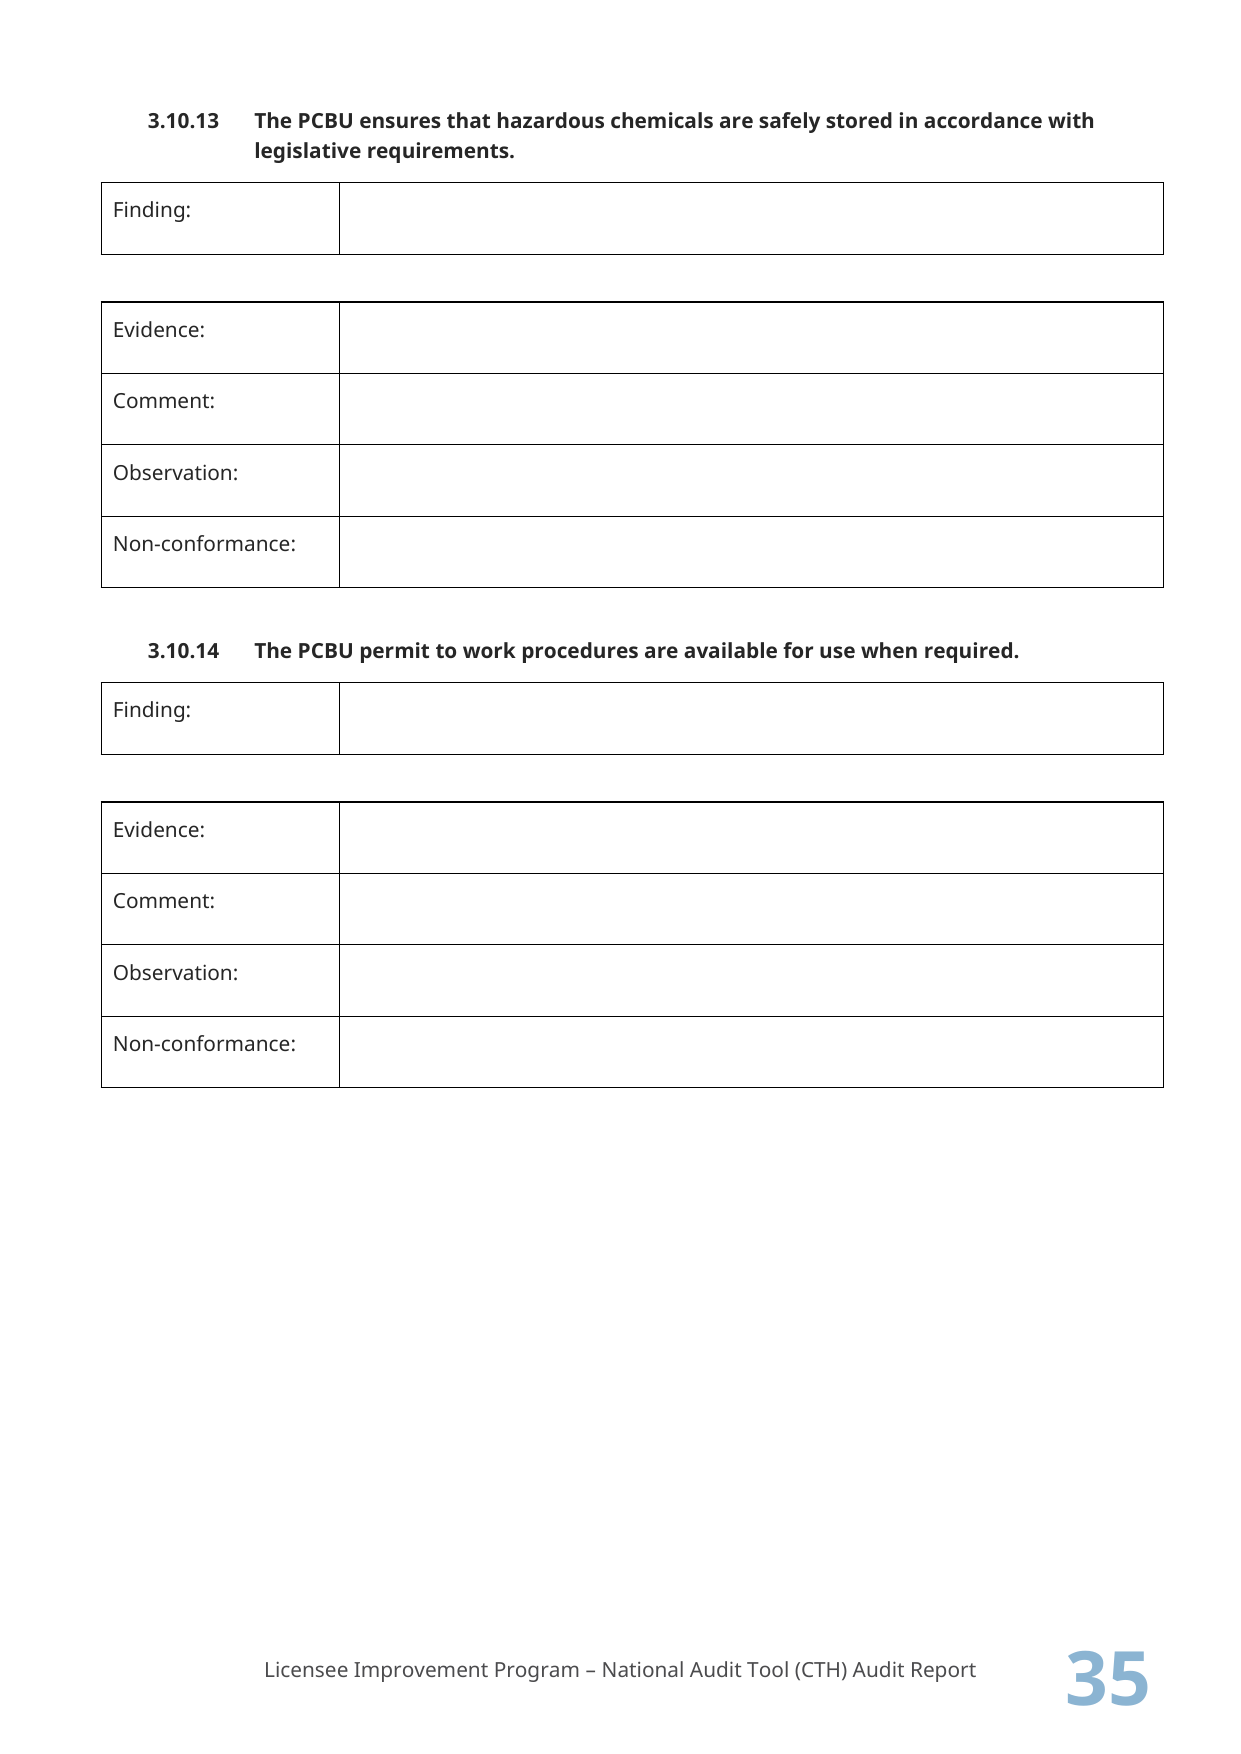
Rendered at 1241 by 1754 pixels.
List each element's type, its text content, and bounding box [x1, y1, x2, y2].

table_cell Non-conformance: [102, 1017, 339, 1087]
table_header [340, 683, 1163, 753]
text 3.10.13 The PCBU ensures that hazardous chemicals are safely stored in accordance with legislative requirements. [148, 106, 1152, 164]
table_header [340, 183, 1163, 253]
table_header [340, 803, 1163, 873]
table_cell [340, 445, 1163, 516]
table_cell Observation: [102, 945, 339, 1016]
table_header [340, 303, 1163, 373]
table_cell Comment: [102, 374, 339, 444]
table_cell Observation: [102, 445, 339, 516]
table_header Evidence: [102, 303, 339, 373]
table_header Finding: [102, 183, 339, 253]
text 3.10.14 The PCBU permit to work procedures are available for use when required. [148, 635, 1152, 664]
table_header Evidence: [102, 803, 339, 873]
table_cell Non-conformance: [102, 517, 339, 587]
table_header Finding: [102, 683, 339, 753]
table_cell [340, 945, 1163, 1016]
table_cell Comment: [102, 874, 339, 944]
table_cell [340, 1017, 1163, 1087]
table_cell [340, 874, 1163, 944]
table_cell [340, 374, 1163, 444]
table_cell [340, 517, 1163, 587]
